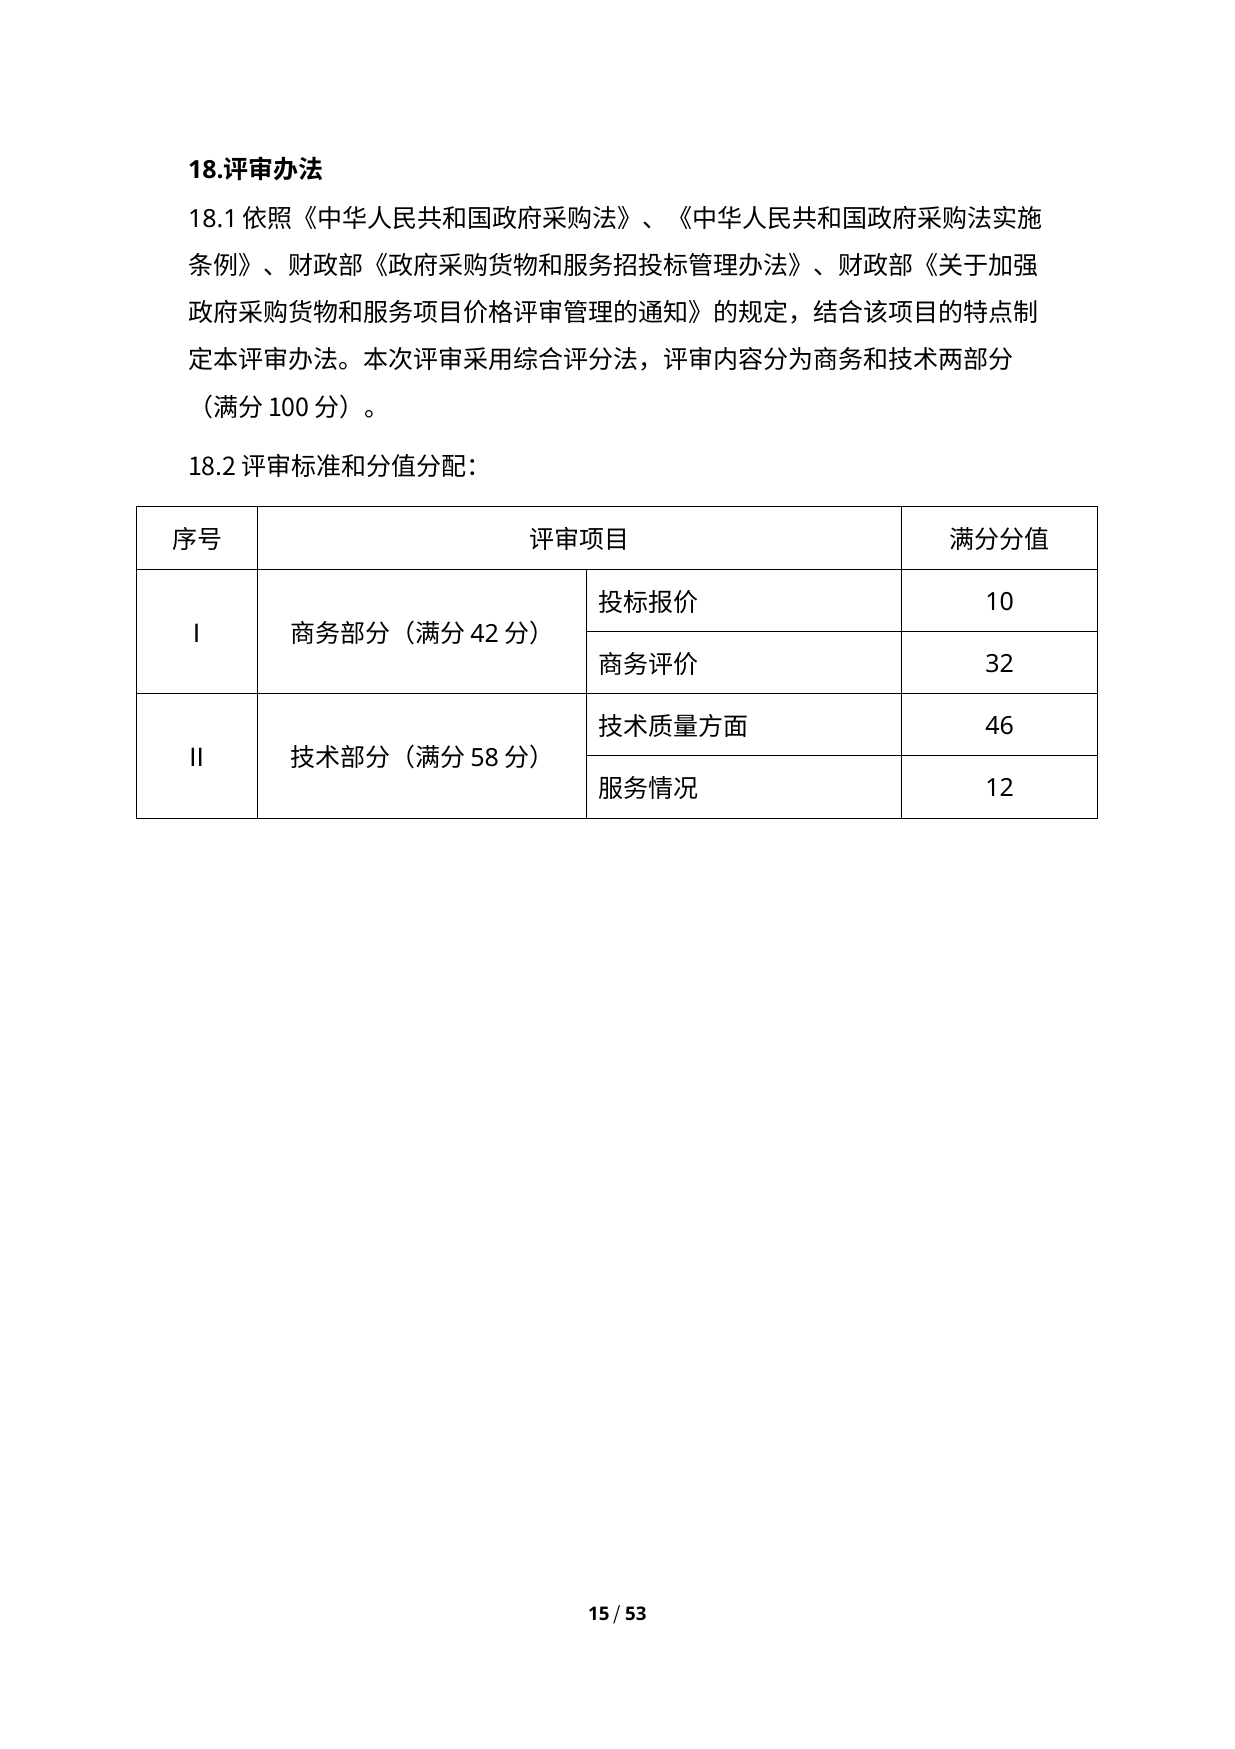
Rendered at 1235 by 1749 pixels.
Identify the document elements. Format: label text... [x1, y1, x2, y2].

table_cell 12 [902, 756, 1097, 818]
table_header 序号 [137, 507, 257, 568]
table_cell 10 [902, 570, 1097, 631]
table_cell 技术部分（满分58分） [258, 694, 586, 818]
table_cell 商务部分（满分42分） [258, 570, 586, 693]
table_cell 服务情况 [587, 756, 901, 818]
text 18.2评审标准和分值分配： [188, 447, 1046, 483]
table_cell 商务评价 [587, 632, 901, 693]
table_cell 46 [902, 694, 1097, 755]
table_cell 投标报价 [587, 570, 901, 631]
table_cell Ⅰ [137, 570, 257, 693]
table_cell 32 [902, 632, 1097, 693]
table_cell 技术质量方面 [587, 694, 901, 755]
table_cell Ⅱ [137, 694, 257, 818]
table_header 满分分值 [902, 507, 1097, 568]
table_header 评审项目 [258, 507, 901, 568]
text 18.1依照《中华人民共和国政府采购法》、《中华人民共和国政府采购法实施条例》、财政部《政府采购货物和服务招投标管理办法》、财政部《关于加强政府采购货物和服务项目价格评审管理的通知》的规定，结合该项目的特点制定本评审办法。本次评审采用综合评分法，评审内容分为商务和技术两部分（满分100分）。 [188, 199, 1046, 423]
subtitle 18.评审办法 [188, 150, 1046, 186]
